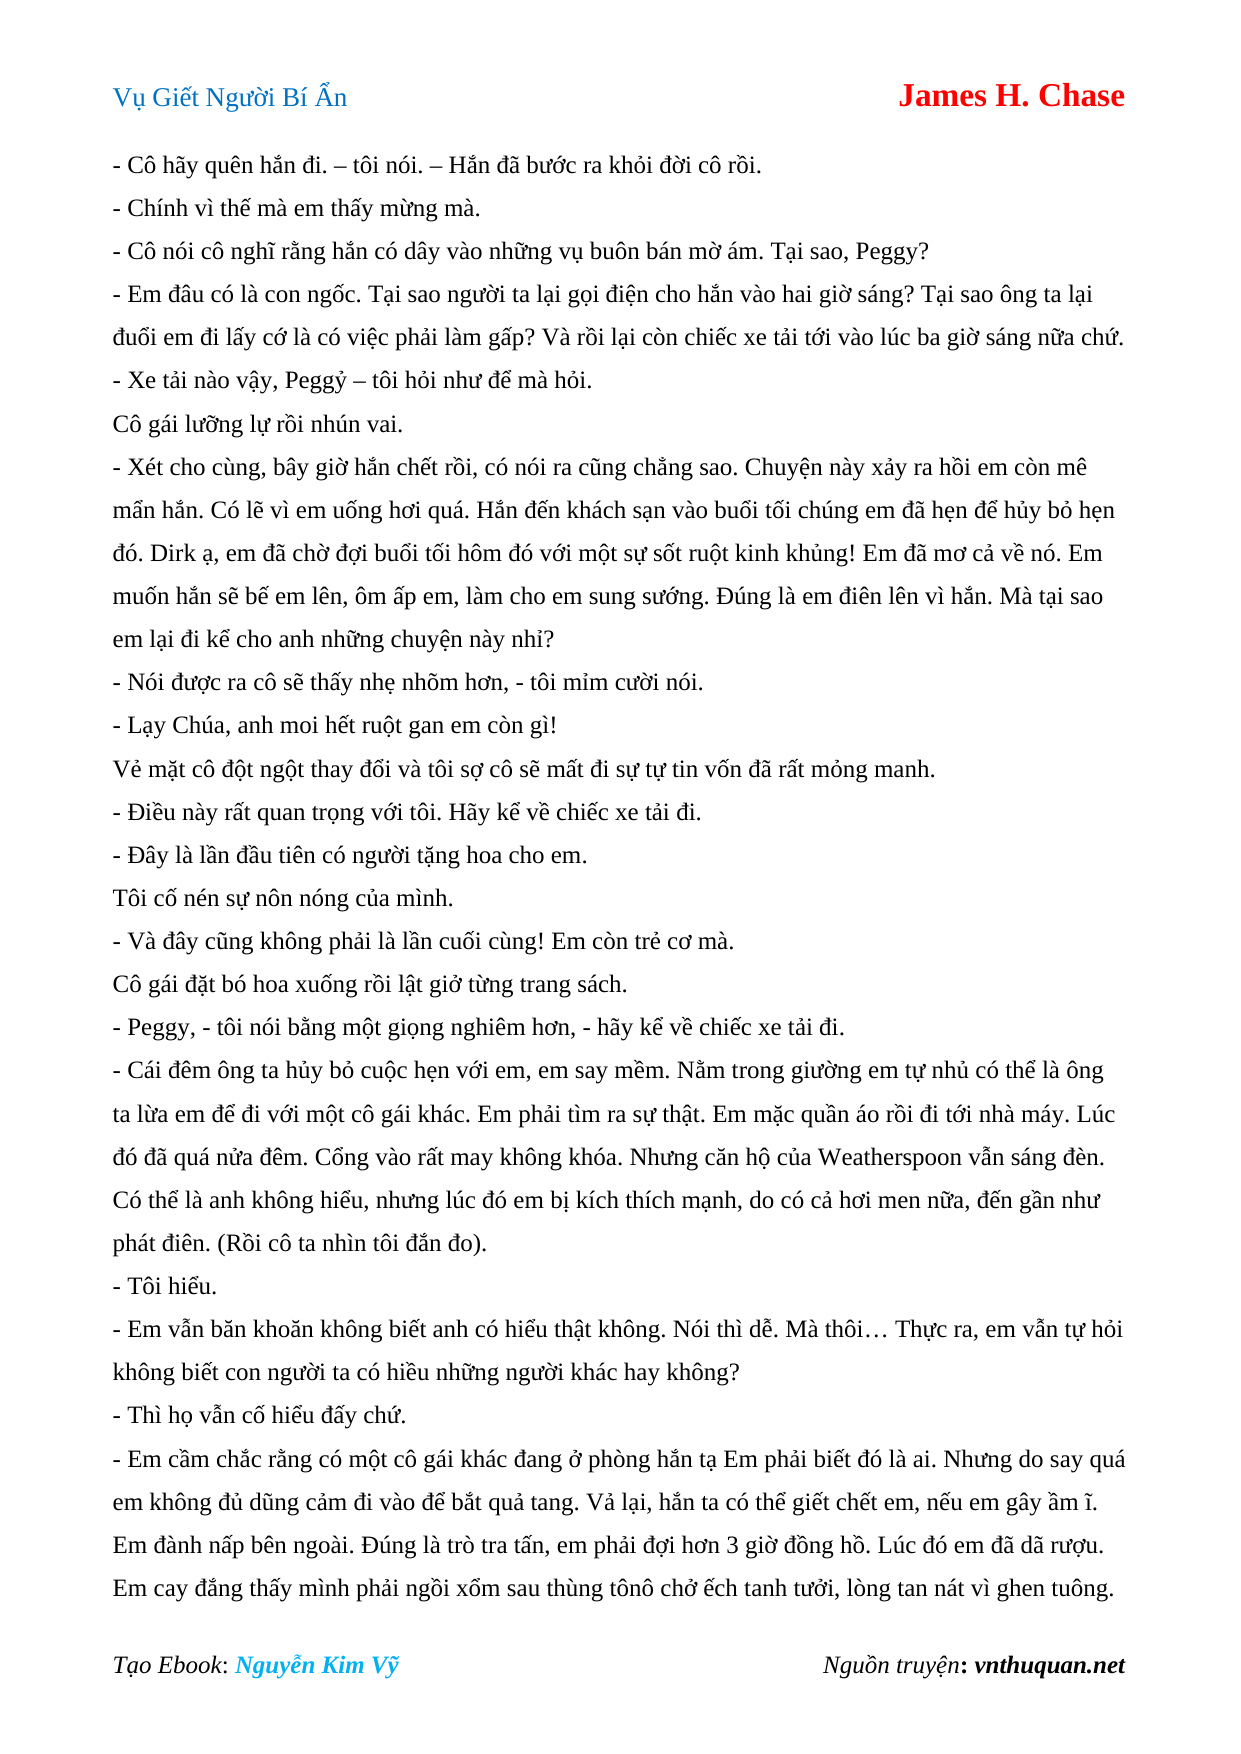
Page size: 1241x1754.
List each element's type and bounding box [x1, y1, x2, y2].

text [112, 150, 1128, 1602]
